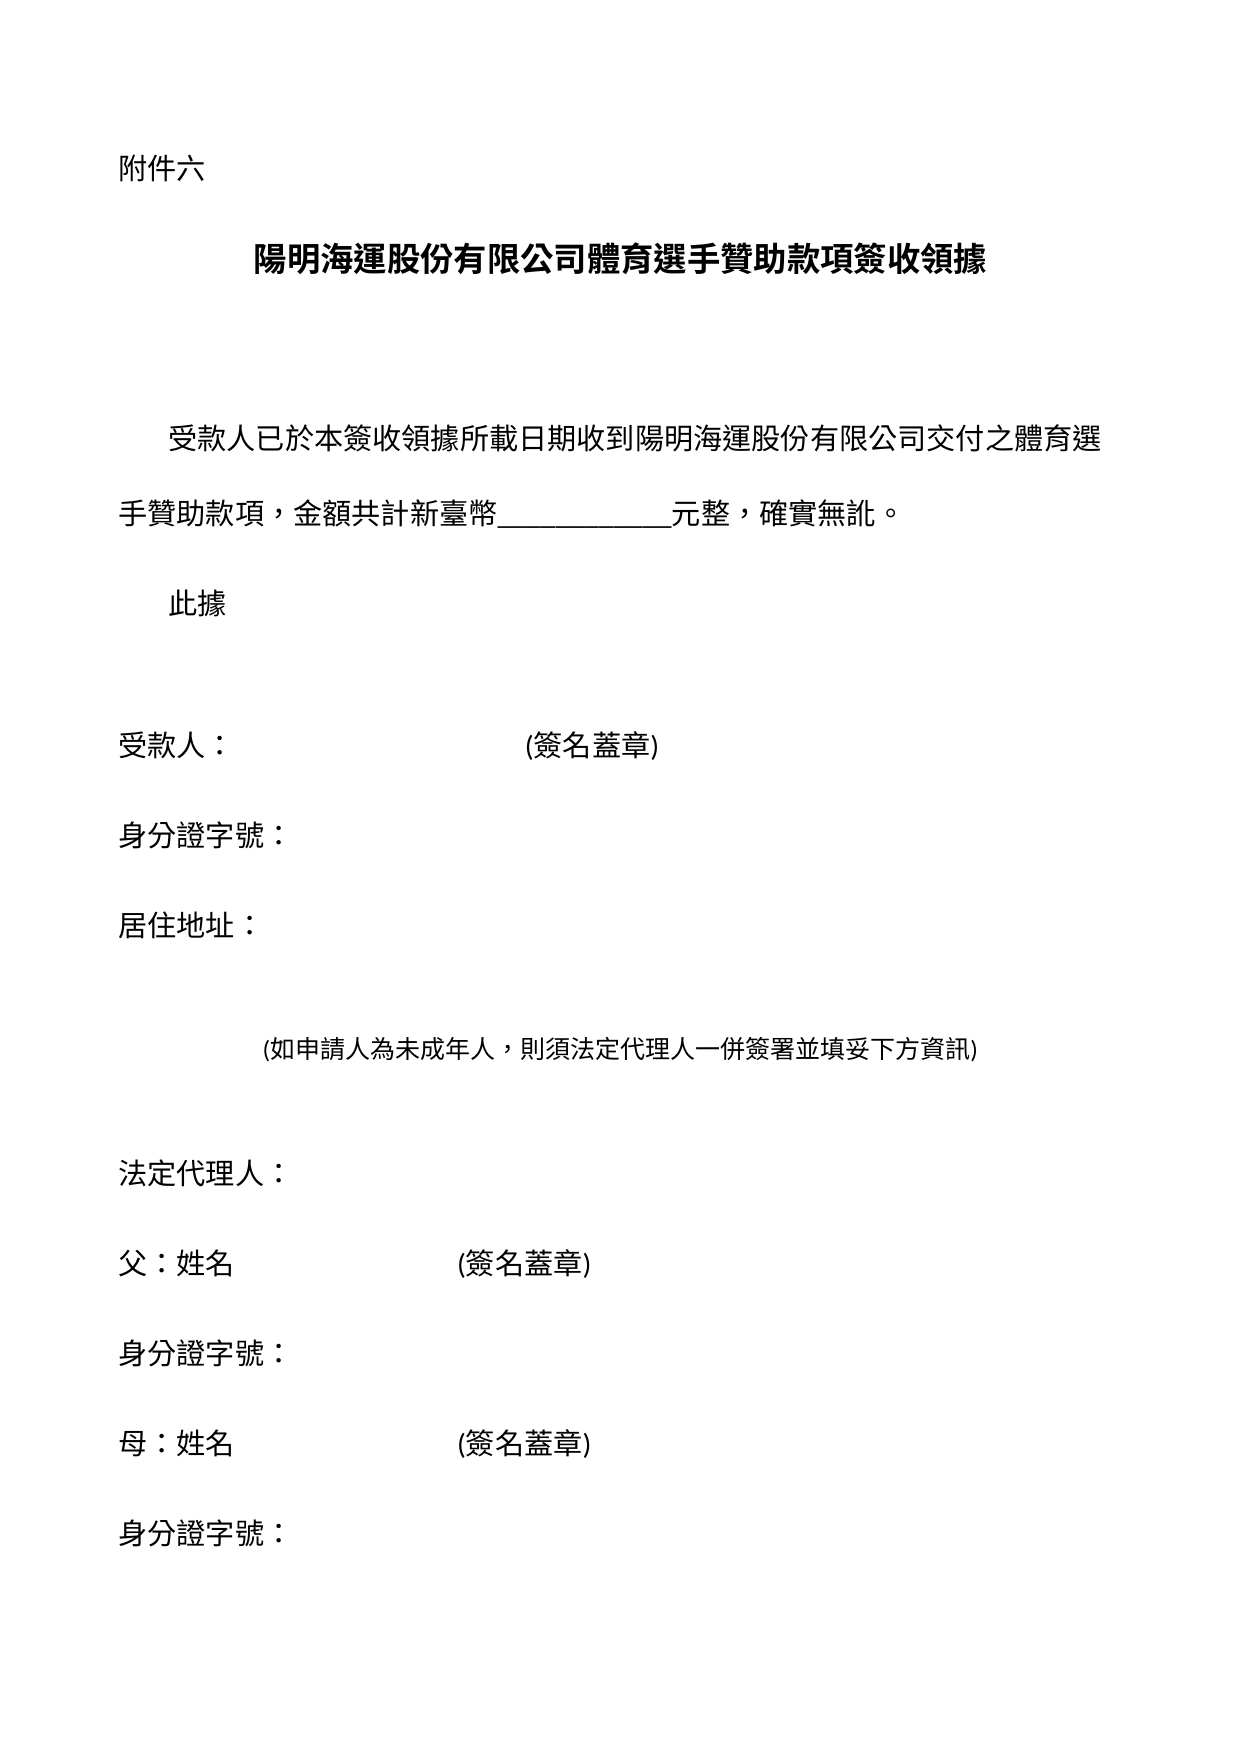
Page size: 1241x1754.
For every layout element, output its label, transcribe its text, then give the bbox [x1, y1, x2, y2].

text 附件六 [118, 129, 1122, 204]
text 身分證字號： [118, 797, 1122, 872]
text 受款人已於本簽收領據所載日期收到陽明海運股份有限公司交付之體育選手贊助款項，金額共計新臺幣____________元整，確實無訛。 [118, 399, 1122, 549]
text 身分證字號： [118, 1494, 1122, 1569]
text 居住地址： [118, 887, 1122, 962]
text 身分證字號： [118, 1314, 1122, 1389]
text (如申請人為未成年人，則須法定代理人一併簽署並填妥下方資訊) [118, 1029, 1122, 1067]
text 受款人： (簽名蓋章) [118, 707, 1122, 782]
text 法定代理人： [118, 1134, 1122, 1209]
text 陽明海運股份有限公司體育選手贊助款項簽收領據 [118, 219, 1122, 294]
text 此據 [118, 564, 1122, 639]
text 父：姓名 (簽名蓋章) [118, 1224, 1122, 1299]
text 母：姓名 (簽名蓋章) [118, 1404, 1122, 1479]
